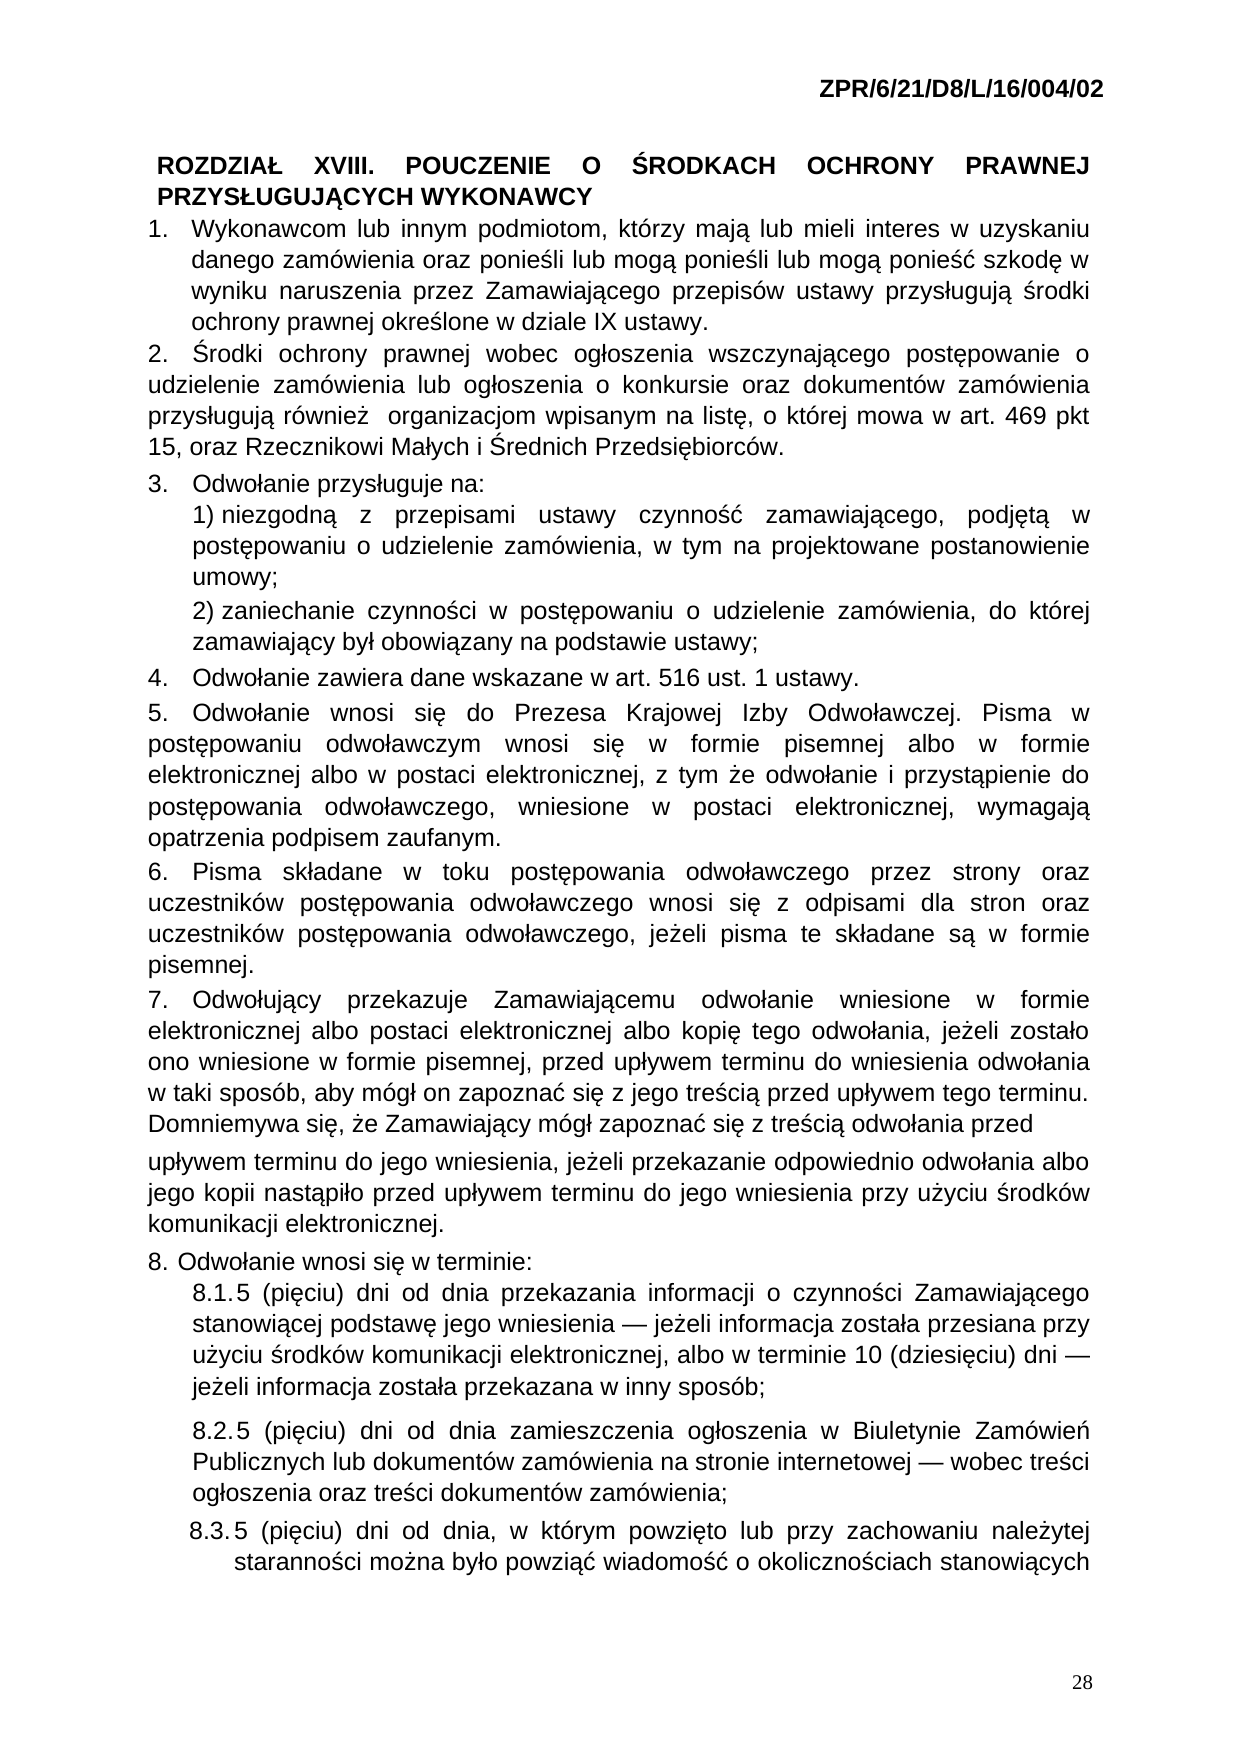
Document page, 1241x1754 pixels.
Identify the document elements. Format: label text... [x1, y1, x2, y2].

list 5 (pięciu) dni od dnia przekazania informacji o czynności Zamawiającego stanowiącej podstawę jego wniesienia — jeżeli informacja została przesiana przy użyciu środków komunikacji elektronicznej, albo w terminie 10 (dziesięciu) dni — jeżeli informacja została przekazana w inny sposób; [192, 1278, 1091, 1400]
list zaniechanie czynności w postępowaniu o udzielenie zamówienia, do której zamawiający był obowiązany na podstawie ustawy; [192, 596, 1091, 656]
list Pisma składane w toku postępowania odwoławczego przez strony oraz uczestników postępowania odwoławczego wnosi się z odpisami dla stron oraz uczestników postępowania odwoławczego, jeżeli pisma te składane są w formie pisemnej. [148, 857, 1091, 979]
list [189, 1516, 1091, 1576]
list 5 (pięciu) dni od dnia zamieszczenia ogłoszenia w Biuletynie Zamówień Publicznych lub dokumentów zamówienia na stronie internetowej — wobec treści ogłoszenia oraz treści dokumentów zamówienia; [192, 1416, 1091, 1507]
list Odwołanie zawiera dane wskazane w art. 516 ust. 1 ustawy. [148, 662, 1091, 691]
list Odwołanie wnosi się do Prezesa Krajowej Izby Odwoławczej. Pisma w postępowaniu odwoławczym wnosi się w formie pisemnej albo w formie elektronicznej albo w postaci elektronicznej, z tym że odwołanie i przystąpienie do postępowania odwoławczego, wniesione w postaci elektronicznej, wymagają opatrzenia podpisem zaufanym. [148, 698, 1091, 851]
text ROZDZIAŁ XVIII. POUCZENIE O ŚRODKACH OCHRONY PRAWNEJ PRZYSŁUGUJĄCYCH WYKONAWCY [157, 151, 1091, 211]
list niezgodną z przepisami ustawy czynność zamawiającego, podjętą w postępowaniu o udzielenie zamówienia, w tym na projektowane postanowienie umowy; [192, 500, 1091, 591]
list Odwołanie przysługuje na: [148, 469, 1091, 497]
list Odwołanie wnosi się w terminie: [148, 1247, 1091, 1276]
text upływem terminu do jego wniesienia, jeżeli przekazanie odpowiednio odwołania albo jego kopii nastąpiło przed upływem terminu do jego wniesienia przy użyciu środków komunikacji elektronicznej. [148, 1147, 1091, 1238]
list Wykonawcom lub innym podmiotom, którzy mają lub mieli interes w uzyskaniu danego zamówienia oraz ponieśli lub mogą ponieśli lub mogą ponieść szkodę w wyniku naruszenia przez Zamawiającego przepisów ustawy przysługują środki ochrony prawnej określone w dziale IX ustawy. [148, 214, 1091, 336]
list Odwołujący przekazuje Zamawiającemu odwołanie wniesione w formie elektronicznej albo postaci elektronicznej albo kopię tego odwołania, jeżeli zostało ono wniesione w formie pisemnej, przed upływem terminu do wniesienia odwołania w taki sposób, aby mógł on zapoznać się z jego treścią przed upływem tego terminu. Domniemywa się, że Zamawiający mógł zapoznać się z treścią odwołania przed [148, 984, 1091, 1137]
list Środki ochrony prawnej wobec ogłoszenia wszczynającego postępowanie o udzielenie zamówienia lub ogłoszenia o konkursie oraz dokumentów zamówienia przysługują również organizacjom wpisanym na listę, o której mowa w art. 469 pkt 15, oraz Rzecznikowi Małych i Średnich Przedsiębiorców. [148, 339, 1091, 461]
